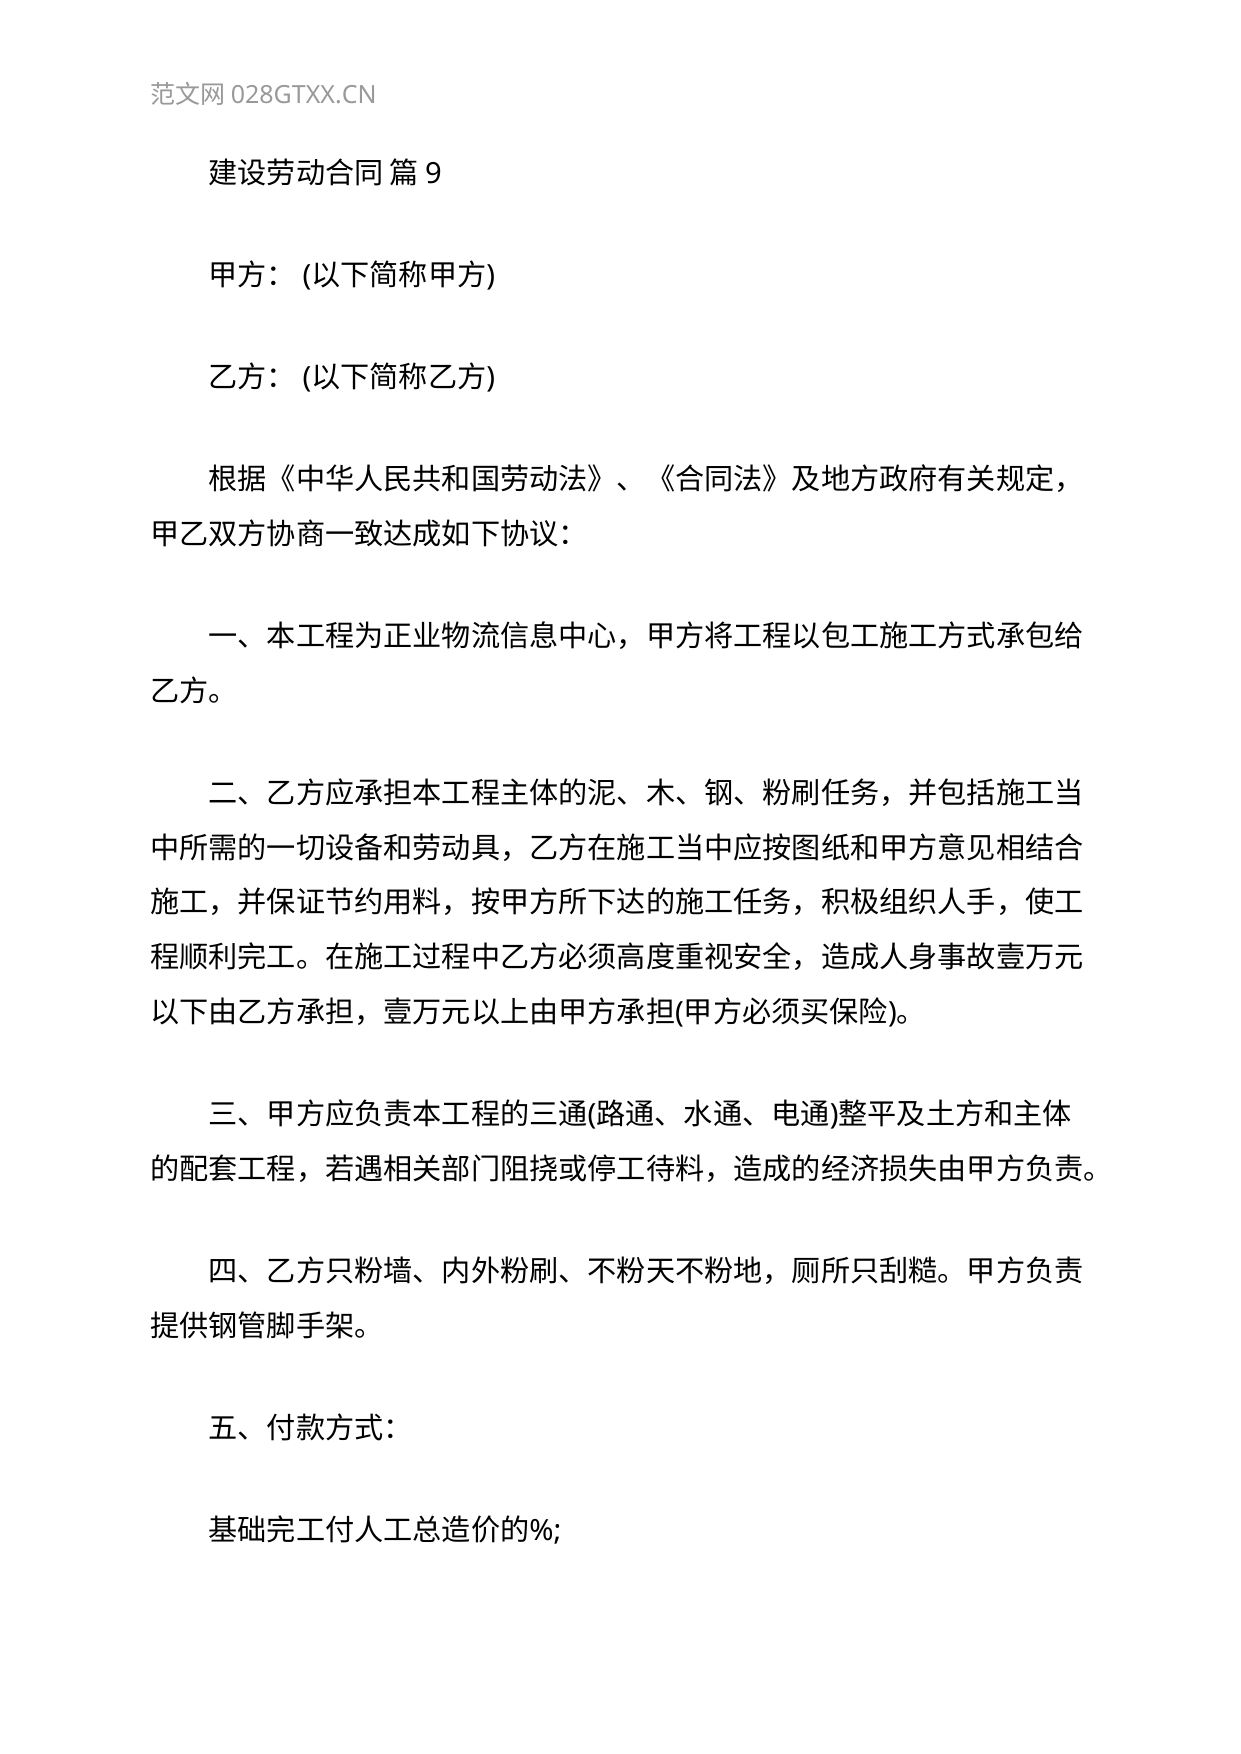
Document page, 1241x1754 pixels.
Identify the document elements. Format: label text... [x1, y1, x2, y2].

text 一、本工程为正业物流信息中心，甲方将工程以包工施工方式承包给乙方。 [150, 613, 1090, 710]
text 二、乙方应承担本工程主体的泥、木、钢、粉刷任务，并包括施工当中所需的一切设备和劳动具，乙方在施工当中应按图纸和甲方意见相结合施工，并保证节约用料，按甲方所下达的施工任务，积极组织人手，使工程顺利完工。在施工过程中乙方必须高度重视安全，造成人身事故壹万元以下由乙方承担，壹万元以上由甲方承担(甲方必须买保险)。 [150, 769, 1090, 1031]
text 五、付款方式： [150, 1404, 1090, 1447]
text 四、乙方只粉墙、内外粉刷、不粉天不粉地，厕所只刮糙。甲方负责提供钢管脚手架。 [150, 1248, 1090, 1345]
text 建设劳动合同 篇9 [150, 150, 1090, 192]
text 甲方： (以下简称甲方) [150, 252, 1090, 294]
text 根据《中华人民共和国劳动法》、《合同法》及地方政府有关规定，甲乙双方协商一致达成如下协议： [150, 456, 1090, 553]
text 三、甲方应负责本工程的三通(路通、水通、电通)整平及土方和主体的配套工程，若遇相关部门阻挠或停工待料，造成的经济损失由甲方负责。 [150, 1091, 1090, 1188]
text 基础完工付人工总造价的%; [150, 1506, 1090, 1548]
text 乙方： (以下简称乙方) [150, 354, 1090, 396]
